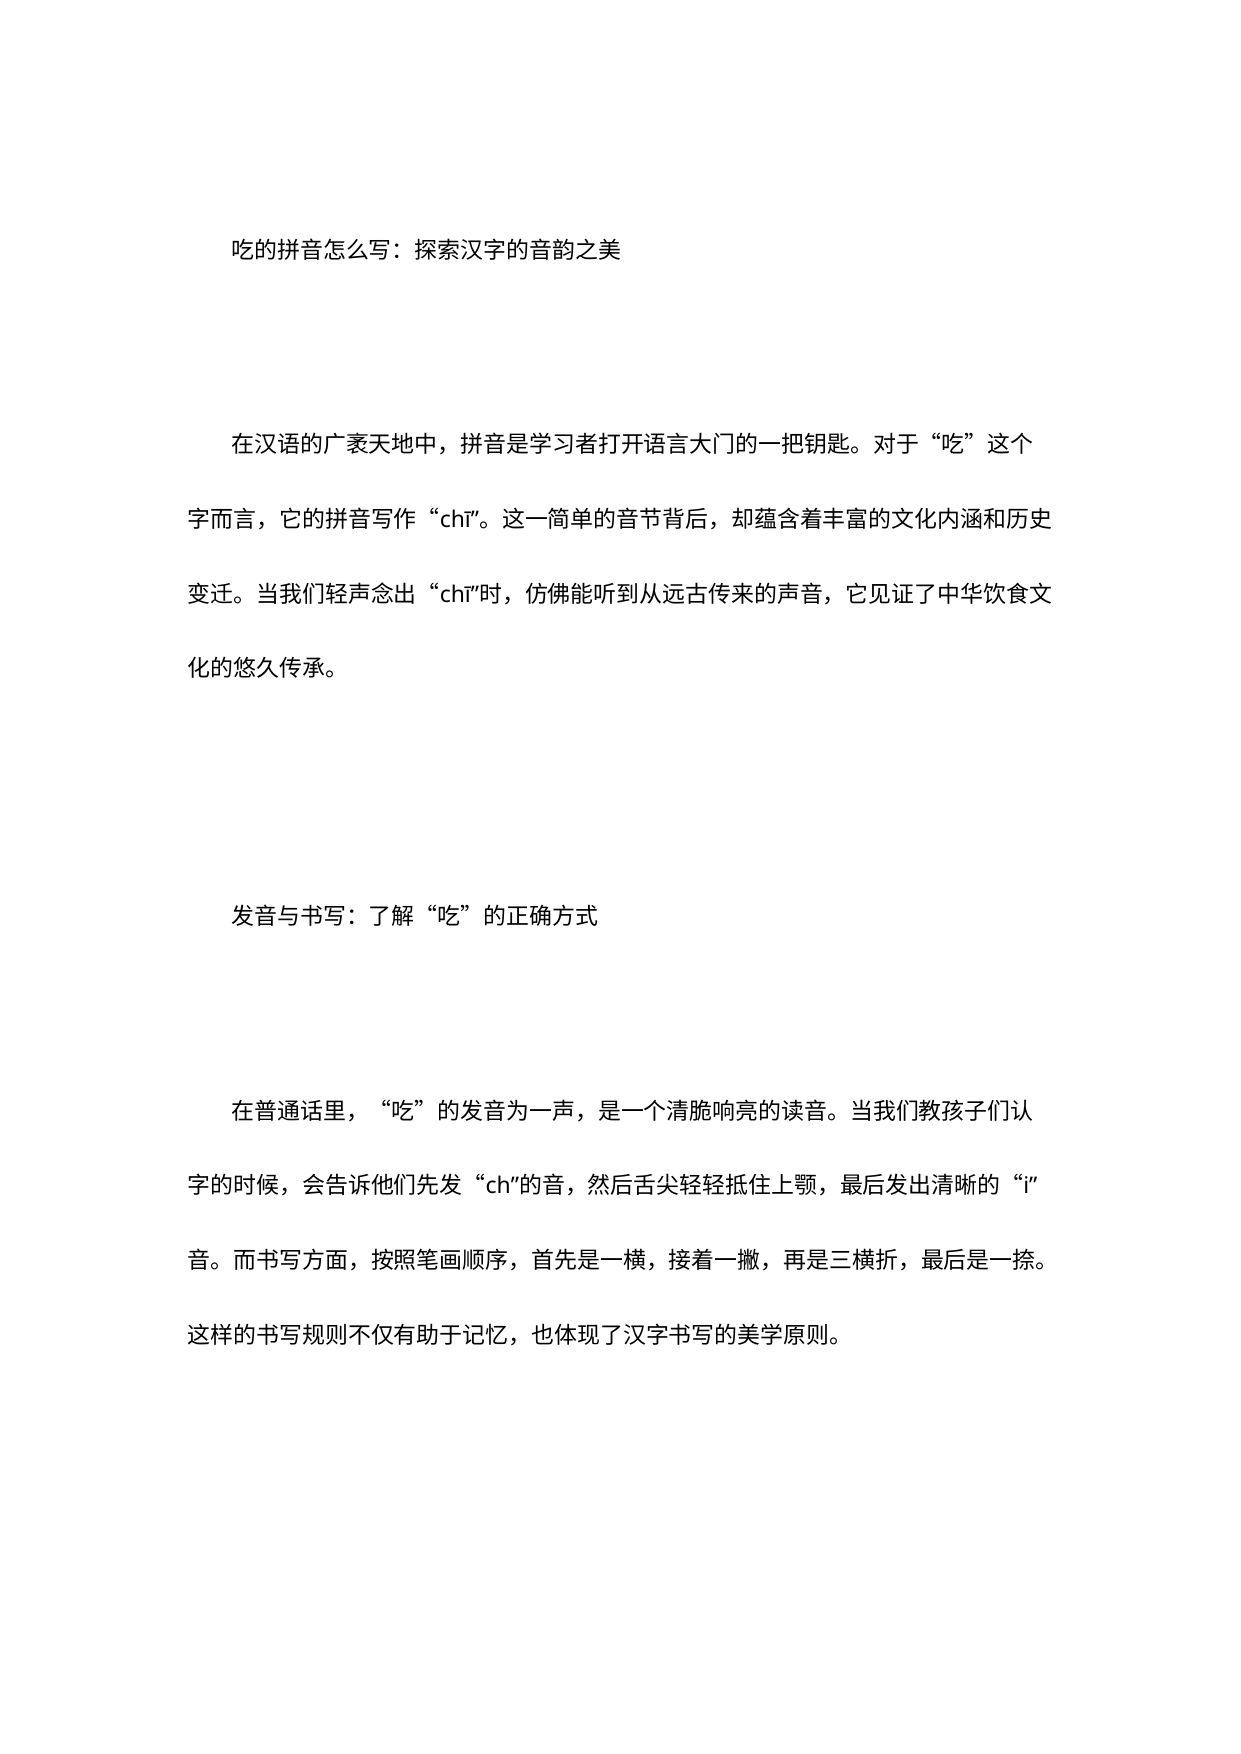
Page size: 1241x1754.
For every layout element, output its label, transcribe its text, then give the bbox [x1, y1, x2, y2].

text 吃的拼音怎么写：探索汉字的音韵之美 [187, 216, 1053, 281]
text 在普通话里，“吃”的发音为一声，是一个清脆响亮的读音。当我们教孩子们认字的时候，会告诉他们先发“ch”的音，然后舌尖轻轻抵住上颚，最后发出清晰的“i”音。而书写方面，按照笔画顺序，首先是一横，接着一撇，再是三横折，最后是一捺。这样的书写规则不仅有助于记忆，也体现了汉字书写的美学原则。 [187, 1077, 1053, 1366]
text 发音与书写：了解“吃”的正确方式 [187, 882, 1053, 947]
text 在汉语的广袤天地中，拼音是学习者打开语言大门的一把钥匙。对于“吃”这个字而言，它的拼音写作“chī”。这一简单的音节背后，却蕴含着丰富的文化内涵和历史变迁。当我们轻声念出“chī”时，仿佛能听到从远古传来的声音，它见证了中华饮食文化的悠久传承。 [187, 410, 1053, 699]
